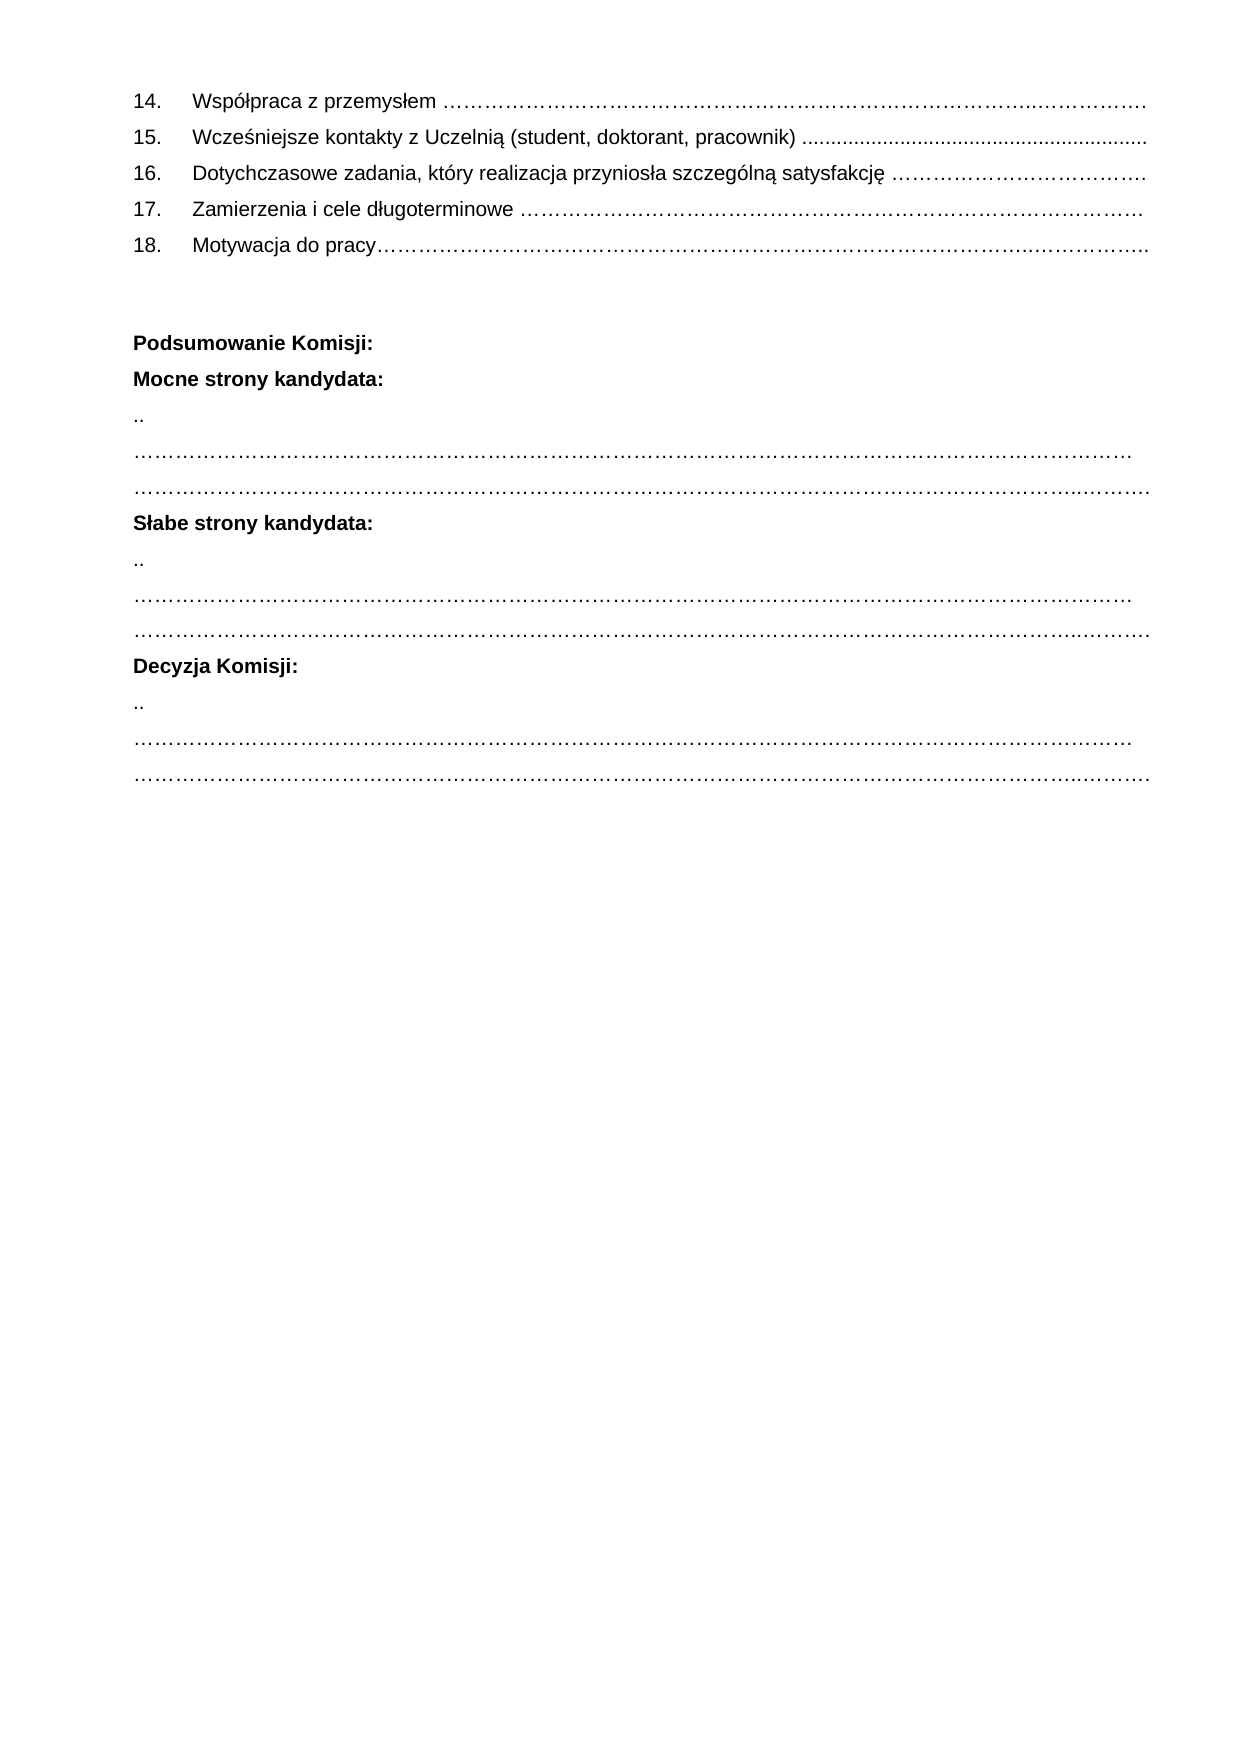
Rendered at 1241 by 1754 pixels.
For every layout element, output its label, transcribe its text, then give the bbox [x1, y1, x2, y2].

text Mocne strony kandydata: [133, 367, 1152, 391]
text Słabe strony kandydata: [133, 511, 1152, 534]
text ..………………………………………………………………………………………………………………………………………………………………………………………………………………………………………………………..………. [133, 403, 1152, 498]
list Motywacja do pracy…………………………………………………………………………………..…………….. [133, 232, 1152, 256]
text ..………………………………………………………………………………………………………………………………………………………………………………………………………………………………………………………..………. [133, 690, 1152, 786]
list Współpraca z przemysłem …………………………………………………………………………..……………. [133, 89, 1152, 113]
text Decyzja Komisji: [133, 654, 1152, 678]
list Wcześniejsze kontakty z Uczelnią (student, doktorant, pracownik) ............................................................ [133, 124, 1152, 148]
text Podsumowanie Komisji: [133, 331, 1152, 355]
list Zamierzenia i cele długoterminowe ……………………………………………………………………………… [133, 196, 1152, 220]
text ..………………………………………………………………………………………………………………………………………………………………………………………………………………………………………………………..………. [133, 546, 1152, 642]
list Dotychczasowe zadania, który realizacja przyniosła szczególną satysfakcję ………………………………. [133, 161, 1152, 184]
